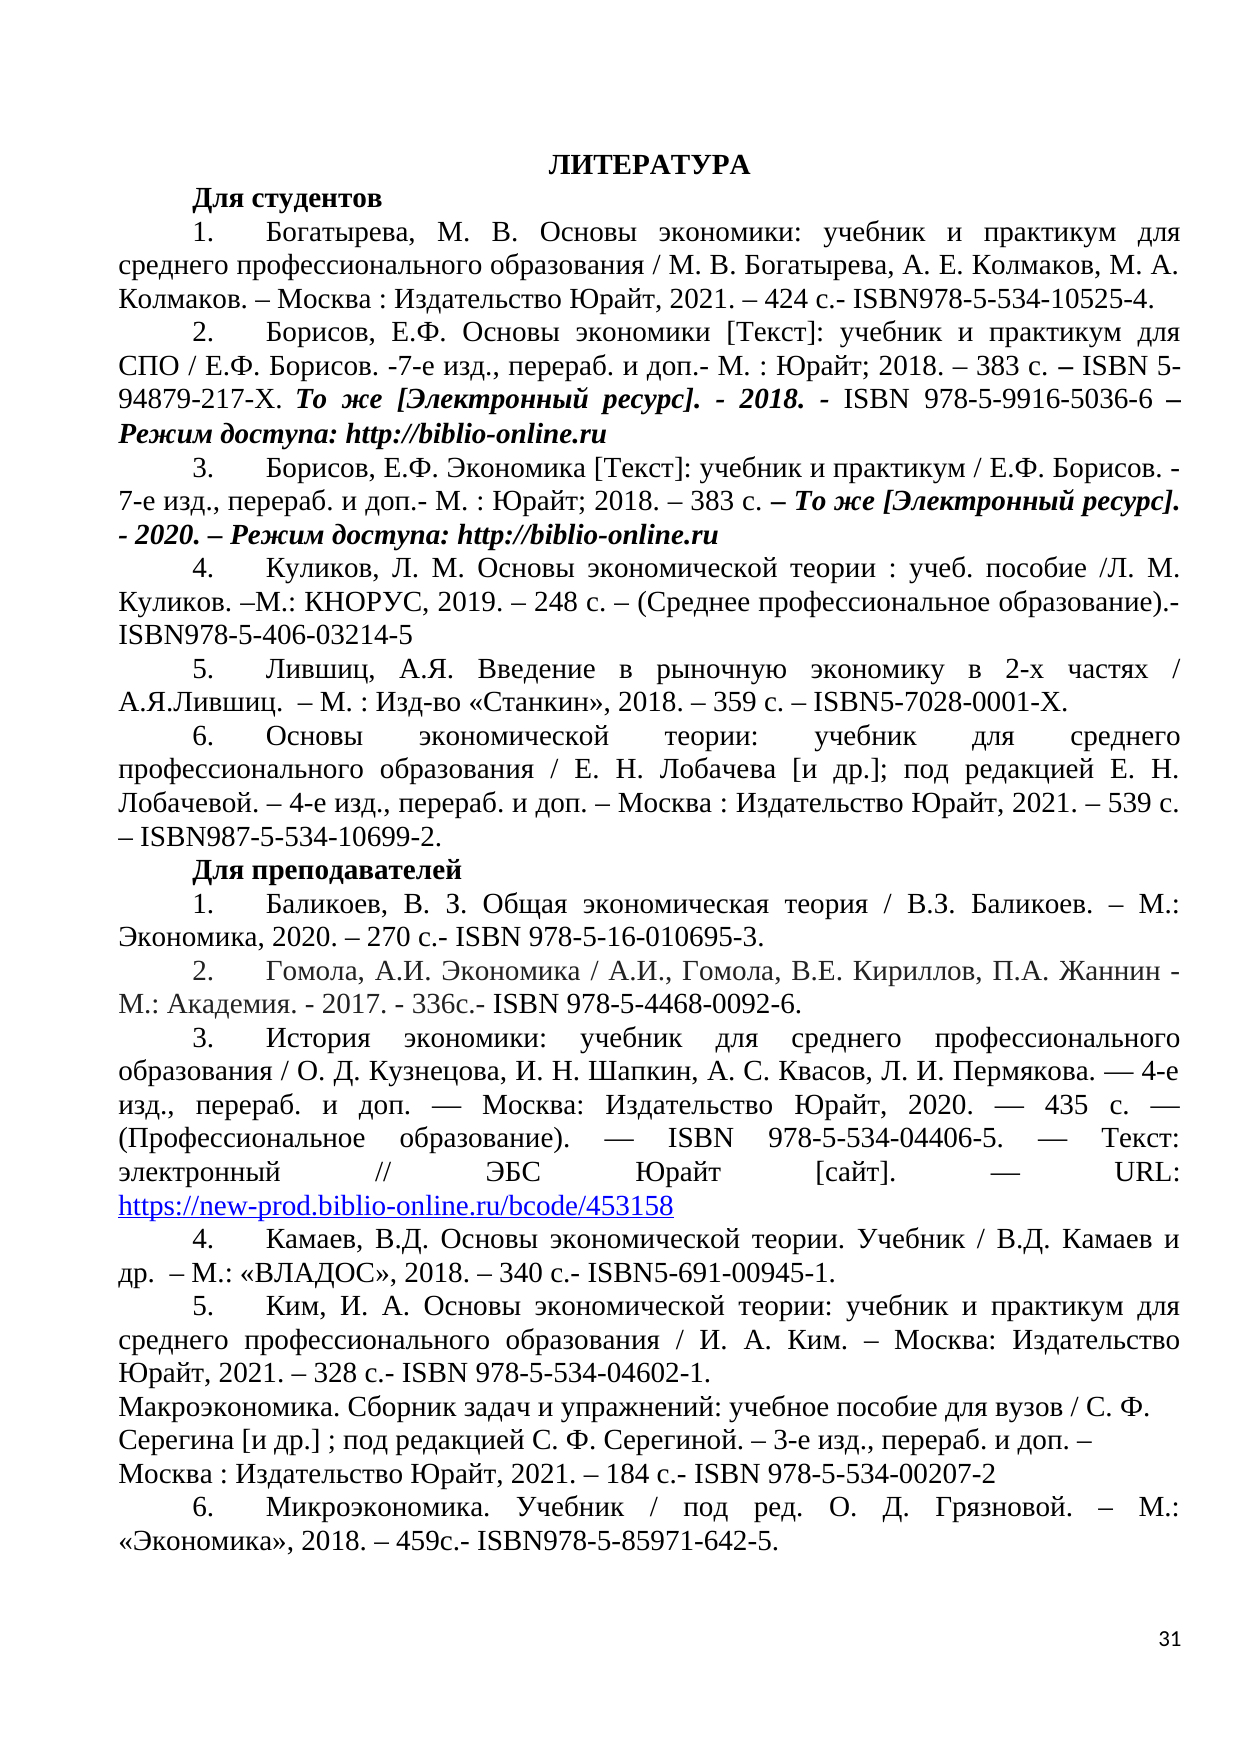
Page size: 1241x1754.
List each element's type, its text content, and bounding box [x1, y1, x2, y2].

list Основы экономической теории: учебник для среднего профессионального образования / Е. Н. Лобачева [и др.]; под редакцией Е. Н. Лобачевой. – 4-е изд., перераб. и доп. – Москва : Издательство Юрайт, 2021. – 539 с. – ISBN987-5-534-10699-2. [118, 718, 1181, 852]
text Для студентов [118, 180, 1181, 214]
list Лившиц, А.Я. Введение в рыночную экономику в 2-х частях / А.Я.Лившиц. – М. : Изд-во «Станкин», 2018. – 359 с. – ISBN5-7028-0001-Х. [118, 651, 1181, 718]
text ЛИТЕРАТУРА [118, 147, 1181, 180]
list История экономики: учебник для среднего профессионального образования / О. Д. Кузнецова, И. Н. Шапкин, А. С. Квасов, Л. И. Пермякова. — 4-е изд., перераб. и доп. — Москва: Издательство Юрайт, 2020. — 435 с. — (Профессиональное образование). — ISBN 978-5-534-04406-5. — Текст: электронный // ЭБС Юрайт [сайт]. — URL: https://new-prod.biblio-online.ru/bcode/453158 [118, 1020, 1181, 1221]
list Гомола, А.И. Экономика / А.И., Гомола, В.Е. Кириллов, П.А. Жаннин - М.: Академия. - 2017. - 336с.- ISBN 978-5-4468-0092-6. [118, 953, 1181, 1020]
list Баликоев, В. З. Общая экономическая теория / В.З. Баликоев. – М.: Экономика, 2020. – 270 с.- ISBN 978-5-16-010695-3. [118, 886, 1181, 953]
list Ким, И. А. Основы экономической теории: учебник и практикум для среднего профессионального образования / И. А. Ким. – Москва: Издательство Юрайт, 2021. – 328 с.- ISBN 978-5-534-04602-1. [118, 1288, 1181, 1389]
list Борисов, Е.Ф. Экономика [Текст]: учебник и практикум / Е.Ф. Борисов. -7-е изд., перераб. и доп.- М. : Юрайт; 2018. – 383 с. – То же [Электронный ресурс]. - 2020. – Режим доступа: http://biblio-online.ru [118, 450, 1181, 550]
list Богатырева, М. В. Основы экономики: учебник и практикум для среднего профессионального образования / М. В. Богатырева, А. Е. Колмаков, М. А. Колмаков. – Москва : Издательство Юрайт, 2021. – 424 с.- ISBN978-5-534-10525-4. [118, 214, 1181, 314]
text Макроэкономика. Сборник задач и упражнений: учебное пособие для вузов / С. Ф. Серегина [и др.] ; под редакцией С. Ф. Серегиной. – 3-е изд., перераб. и доп. – Москва : Издательство Юрайт, 2021. – 184 с.- ISBN 978-5-534-00207-2 [118, 1389, 1181, 1489]
text Для преподавателей [118, 852, 1181, 886]
list Микроэкономика. Учебник / под ред. О. Д. Грязновой. – М.: «Экономика», 2018. – 459с.- ISBN978-5-85971-642-5. [118, 1489, 1181, 1557]
list Куликов, Л. М. Основы экономической теории : учеб. пособие /Л. М. Куликов. –М.: КНОРУС, 2019. – 248 с. – (Среднее профессиональное образование).- ISBN978-5-406-03214-5 [118, 550, 1181, 651]
list Камаев, В.Д. Основы экономической теории. Учебник / В.Д. Камаев и др. – М.: «ВЛАДОС», 2018. – 340 с.- ISBN5-691-00945-1. [118, 1221, 1181, 1288]
list Борисов, Е.Ф. Основы экономики [Текст]: учебник и практикум для СПО / Е.Ф. Борисов. -7-е изд., перераб. и доп.- М. : Юрайт; 2018. – 383 с. – ISBN 5-94879-217-Х. То же [Электронный ресурс]. - 2018. - ISBN 978-5-9916-5036-6 – Режим доступа: http://biblio-online.ru [118, 314, 1181, 450]
